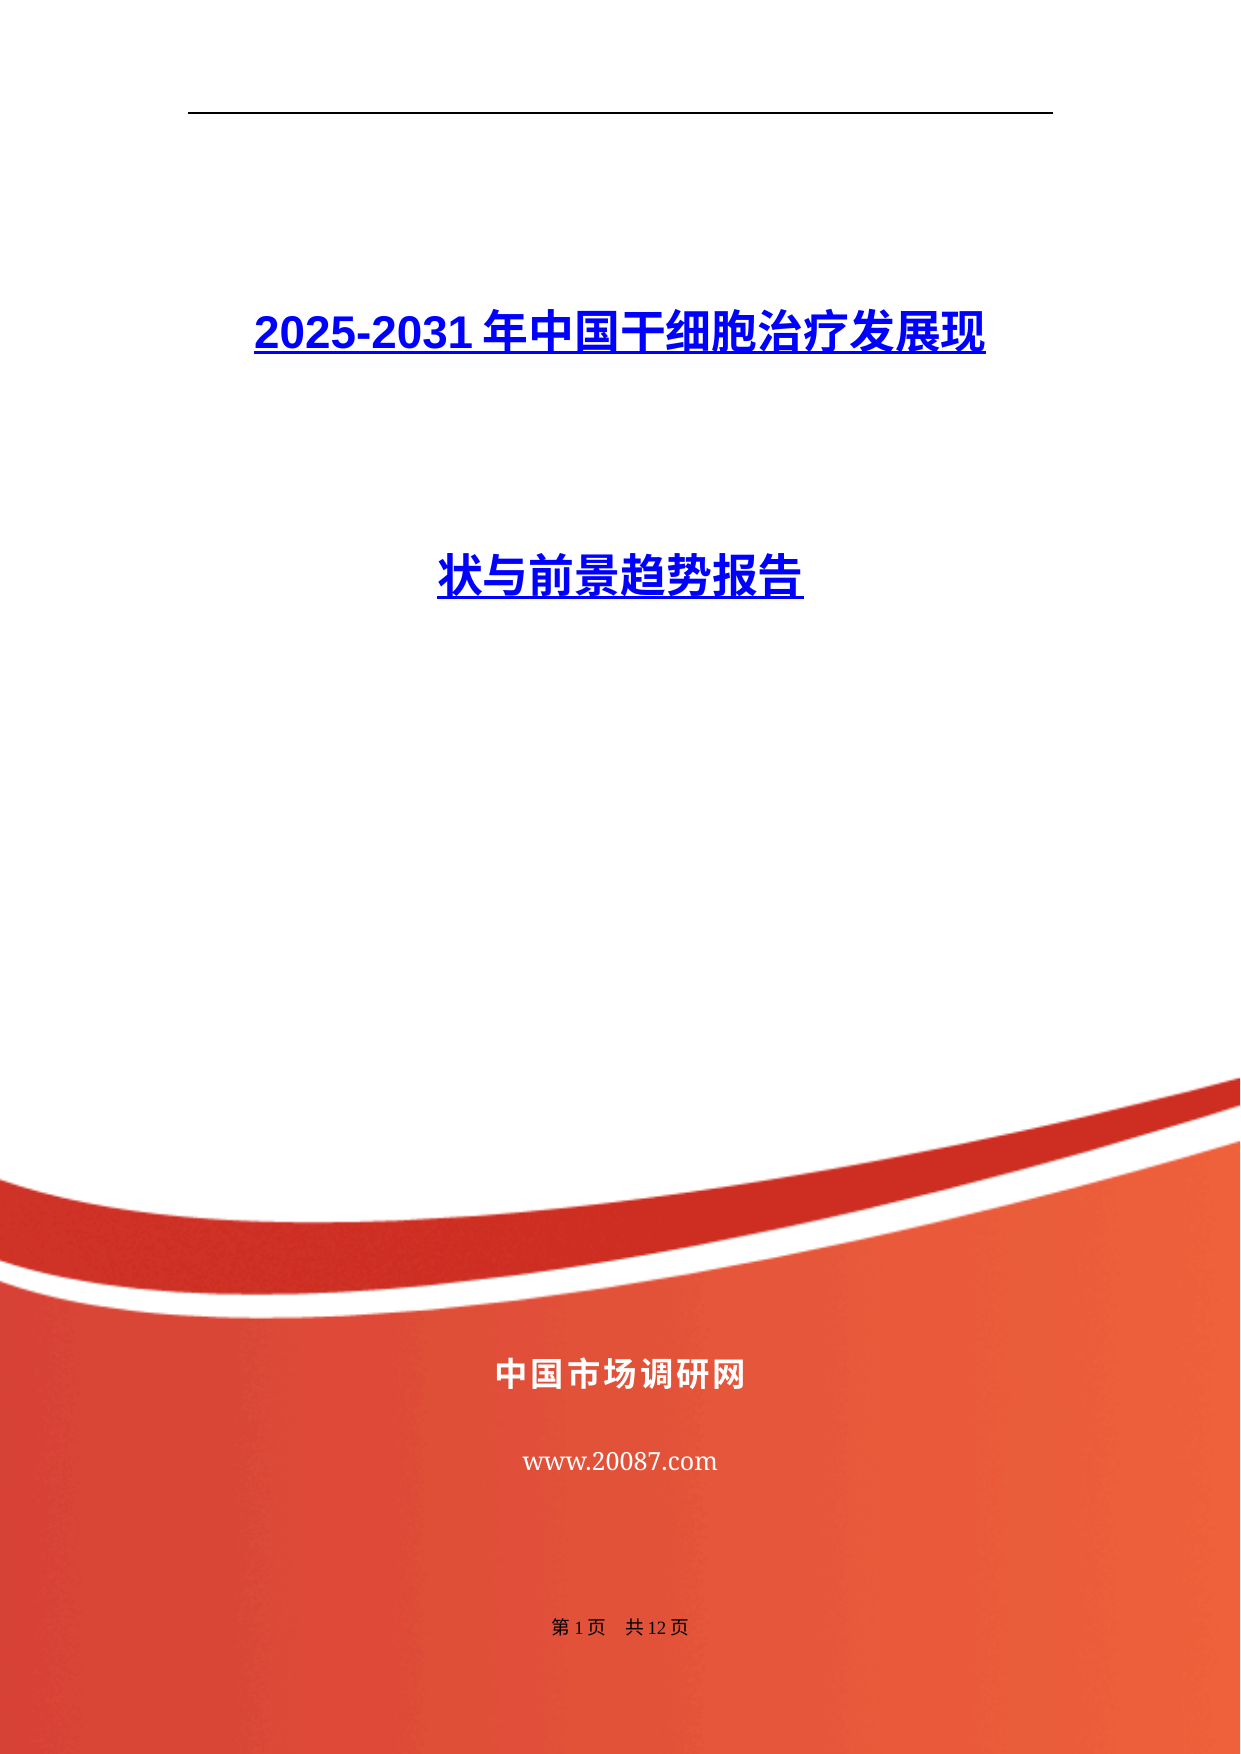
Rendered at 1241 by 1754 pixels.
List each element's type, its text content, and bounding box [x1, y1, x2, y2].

text www.20087.com [187, 1428, 1053, 1493]
subtitle 中国市场调研网 [187, 1339, 1053, 1404]
picture [0, 1006, 1241, 1754]
table_header 2025-2031年中国干细胞治疗发展现状与前景趋势报告 [188, 207, 1053, 773]
